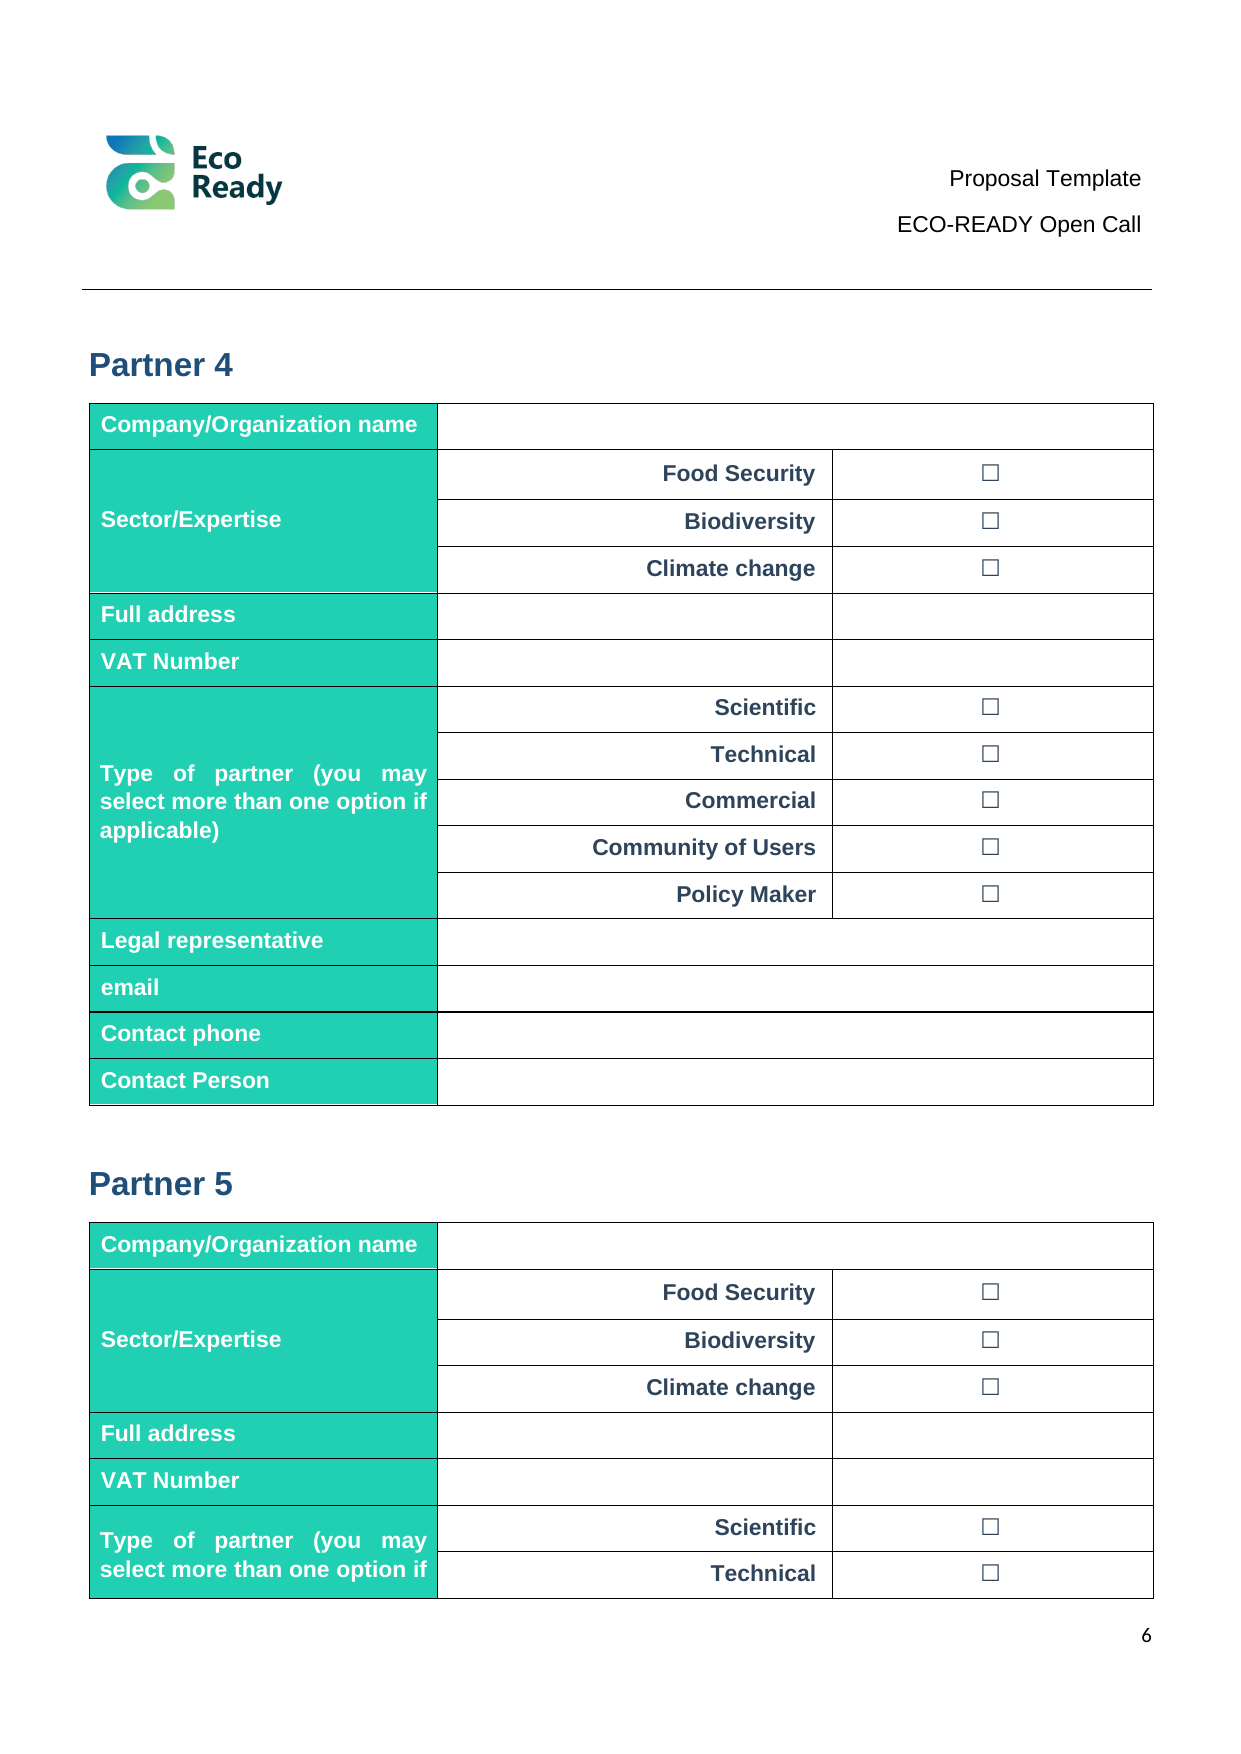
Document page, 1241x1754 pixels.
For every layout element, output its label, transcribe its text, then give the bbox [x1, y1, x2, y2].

table_cell Full address [90, 594, 437, 639]
table_cell Scientific [438, 687, 832, 732]
table_cell Technical [438, 733, 832, 779]
table_cell ☐ [833, 873, 1153, 918]
table_cell Climate change [438, 1366, 832, 1412]
table_cell ☐ [833, 826, 1153, 872]
table_cell Legal representative [90, 919, 437, 965]
table_cell [438, 1413, 832, 1458]
table_cell ☐ [833, 733, 1153, 779]
table_header [438, 1223, 1153, 1268]
table_header Company/Organization name [90, 404, 437, 449]
table_cell Biodiversity [438, 1320, 832, 1365]
table_cell Contact Person [90, 1059, 437, 1104]
table_cell ☐ [833, 1552, 1153, 1598]
table_cell ☐ [833, 1366, 1153, 1412]
table_cell ☐ [833, 1320, 1153, 1365]
table_cell Biodiversity [438, 500, 832, 546]
table_cell Type of partner (you may select more than one option if applicable) [90, 687, 437, 918]
table_cell Type of partner (you may select more than one option if applicable) [90, 1506, 437, 1598]
table_cell ☐ [833, 1270, 1153, 1318]
table_cell ☐ [833, 1506, 1153, 1551]
table_cell Policy Maker [438, 873, 832, 918]
table_cell [833, 640, 1153, 686]
table_cell ☐ [833, 780, 1153, 825]
table_cell Full address [90, 1413, 437, 1458]
table_cell ☐ [833, 687, 1153, 732]
table_cell Sector/Expertise [90, 450, 437, 592]
table_header [438, 404, 1153, 449]
table_cell ☐ [833, 547, 1153, 592]
table_cell Scientific [438, 1506, 832, 1551]
table_cell Food Security [438, 450, 832, 499]
table_cell ☐ [833, 450, 1153, 499]
table_cell [438, 594, 832, 639]
table_cell Technical [438, 1552, 832, 1598]
table_cell [438, 966, 1153, 1011]
text Partner 4 [88, 344, 1152, 383]
picture [104, 121, 285, 224]
table_cell [438, 1459, 832, 1505]
table_cell Community of Users [438, 826, 832, 872]
table_cell VAT Number [90, 640, 437, 686]
table_cell Sector/Expertise [90, 1270, 437, 1412]
table_cell [438, 640, 832, 686]
table_cell [833, 1459, 1153, 1505]
table_cell [438, 1013, 1153, 1058]
table_cell [833, 1413, 1153, 1458]
table_cell Commercial [438, 780, 832, 825]
table_header Company/Organization name [90, 1223, 437, 1268]
table_cell Contact phone [90, 1013, 437, 1058]
table_cell [833, 594, 1153, 639]
table_cell VAT Number [90, 1459, 437, 1505]
table_cell Climate change [438, 547, 832, 592]
text Partner 5 [88, 1164, 1152, 1202]
table_cell email [90, 966, 437, 1011]
table_cell [438, 1059, 1153, 1104]
table_cell Food Security [438, 1270, 832, 1318]
table_cell ☐ [833, 500, 1153, 546]
table_cell [438, 919, 1153, 965]
